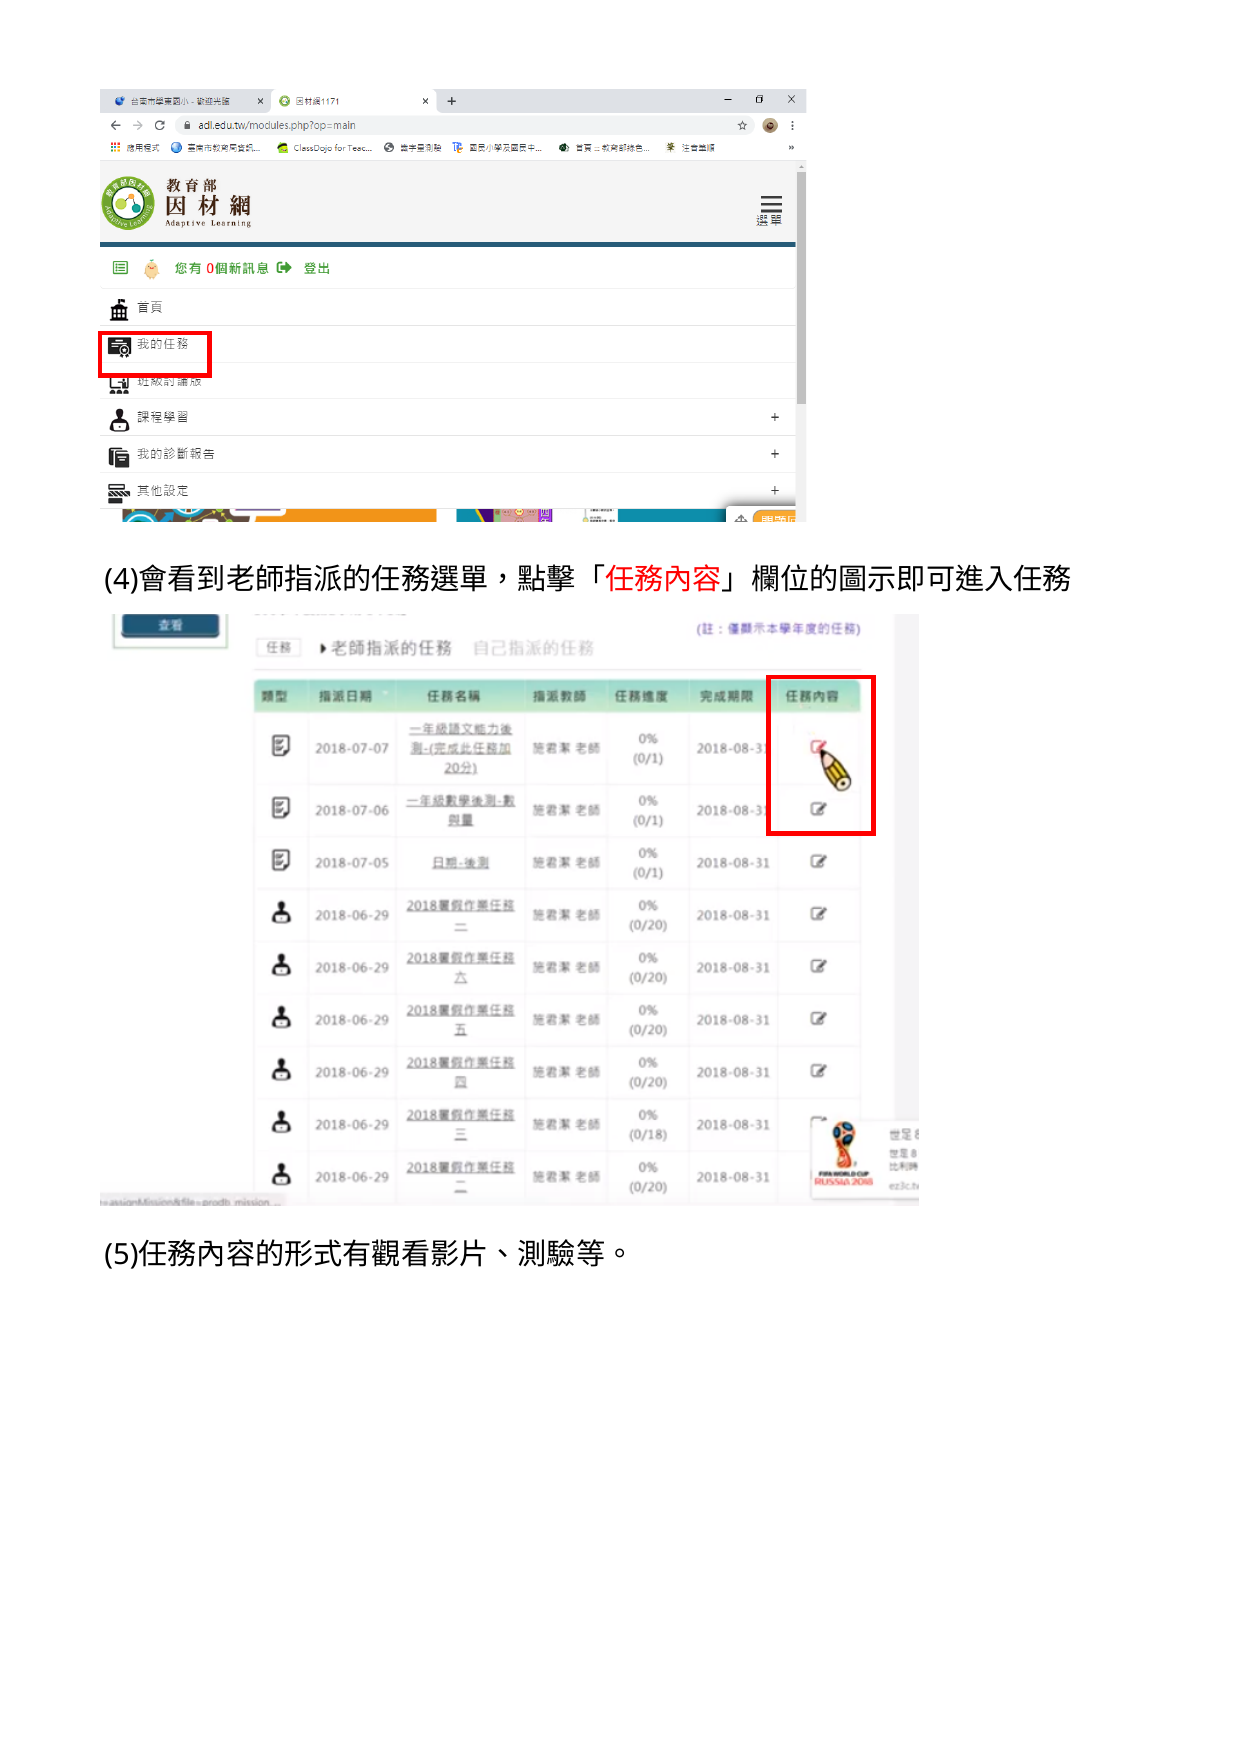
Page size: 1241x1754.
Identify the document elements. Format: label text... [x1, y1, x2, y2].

text (4)會看到老師指派的任務選單，點擊「任務內容」欄位的圖示即可進入任務 [75, 539, 1165, 614]
picture [102, 335, 207, 373]
text (5)任務內容的形式有觀看影片、測驗等。 [75, 1214, 1165, 1289]
picture [100, 89, 807, 522]
picture [100, 614, 919, 1206]
